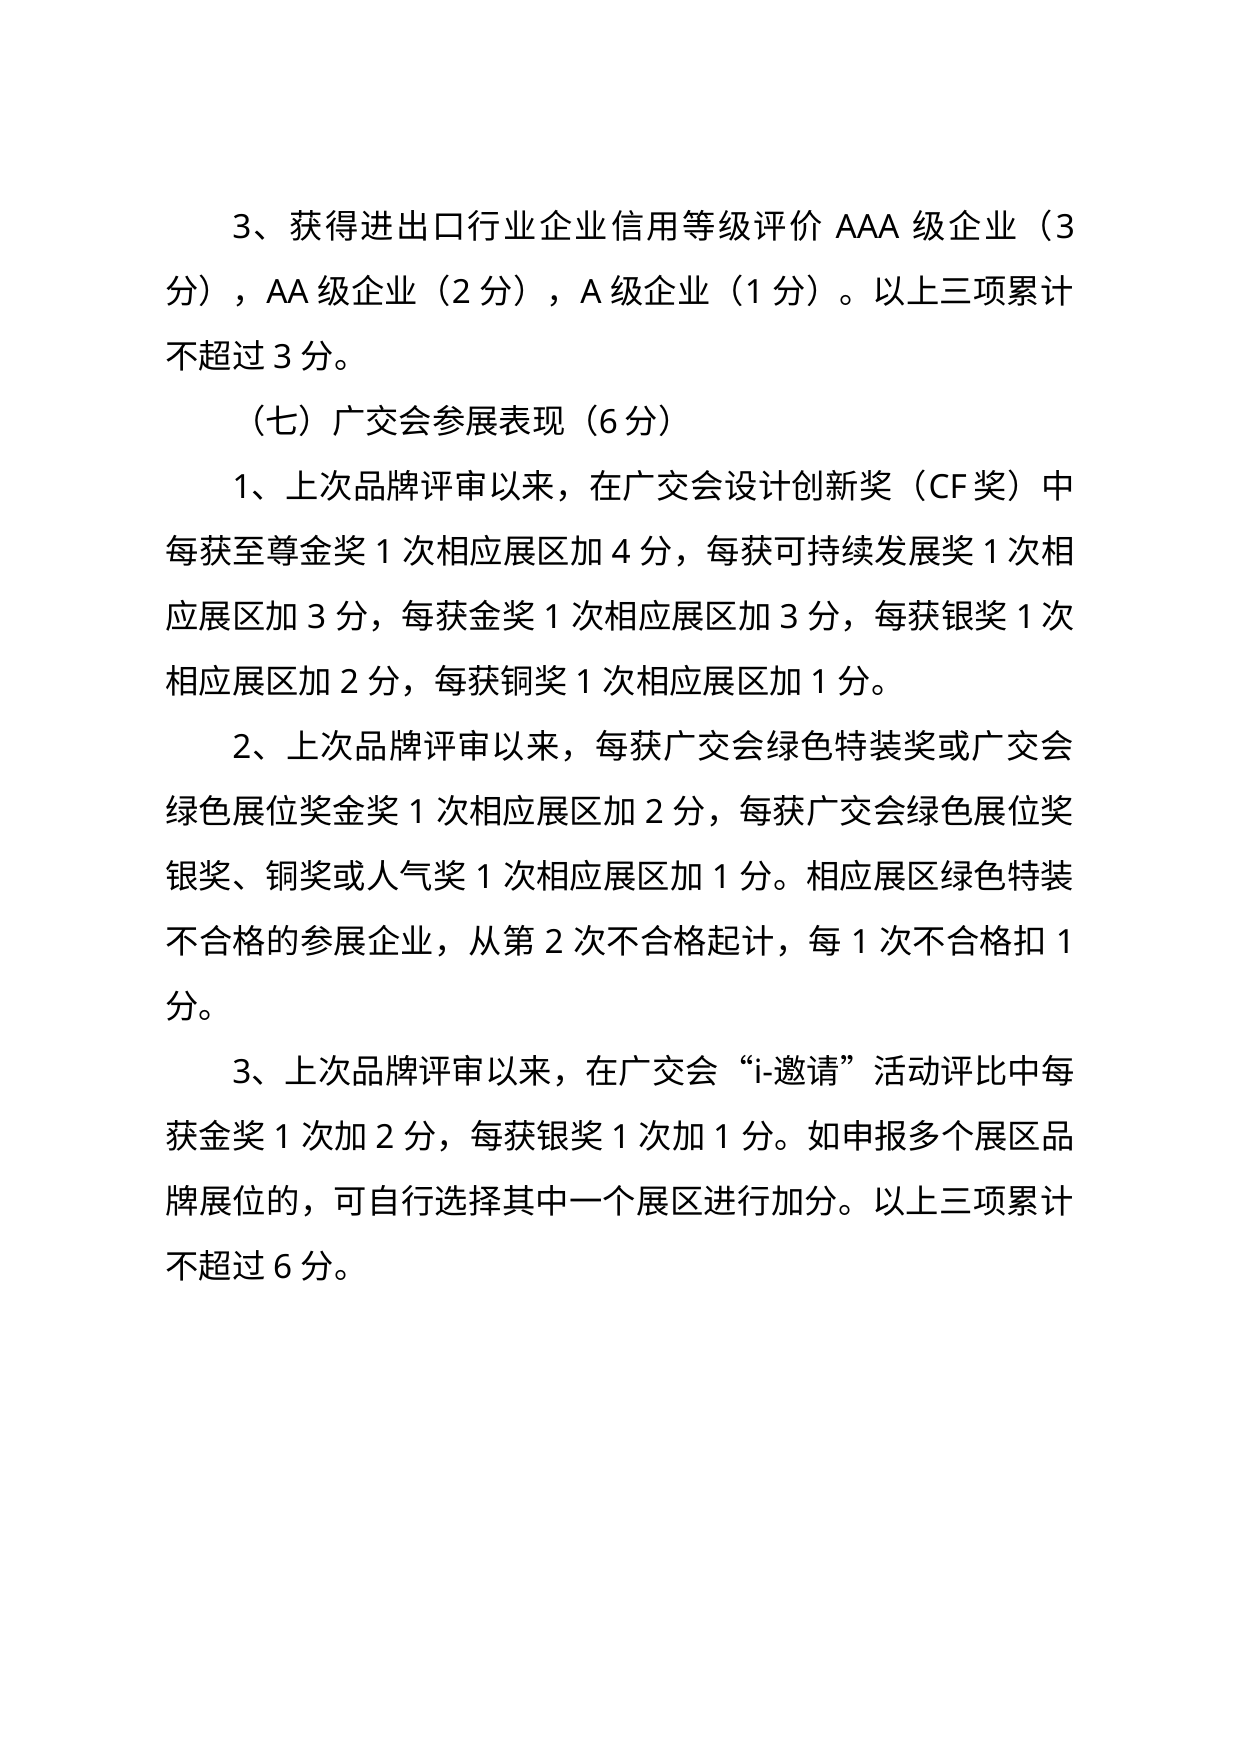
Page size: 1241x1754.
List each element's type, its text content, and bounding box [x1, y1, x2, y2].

text 2、上次品牌评审以来，每获广交会绿色特装奖或广交会绿色展位奖金奖 1 次相应展区加 2 分，每获广交会绿色展位奖银奖、铜奖或人气奖 1 次相应展区加 1 分。相应展区绿色特装不合格的参展企业，从第 2 次不合格起计，每 1 次不合格扣 1 分。 [165, 711, 1075, 1036]
text 1、上次品牌评审以来，在广交会设计创新奖（CF奖）中每获至尊金奖 1 次相应展区加 4 分，每获可持续发展奖1次相应展区加 3 分，每获金奖 1 次相应展区加 3 分，每获银奖 1次相应展区加 2 分，每获铜奖 1 次相应展区加 1 分。 [165, 451, 1075, 711]
text 3、上次品牌评审以来，在广交会“i-邀请”活动评比中每获金奖 1 次加 2 分，每获银奖 1 次加 1 分。如申报多个展区品牌展位的，可自行选择其中一个展区进行加分。以上三项累计不超过 6 分。 [165, 1036, 1075, 1296]
text 3、获得进出口行业企业信用等级评价 AAA 级企业（3 分），AA 级企业（2 分），A 级企业（1 分）。以上三项累计不超过 3 分。 [165, 191, 1075, 386]
text （七）广交会参展表现（6分） [165, 386, 1075, 451]
